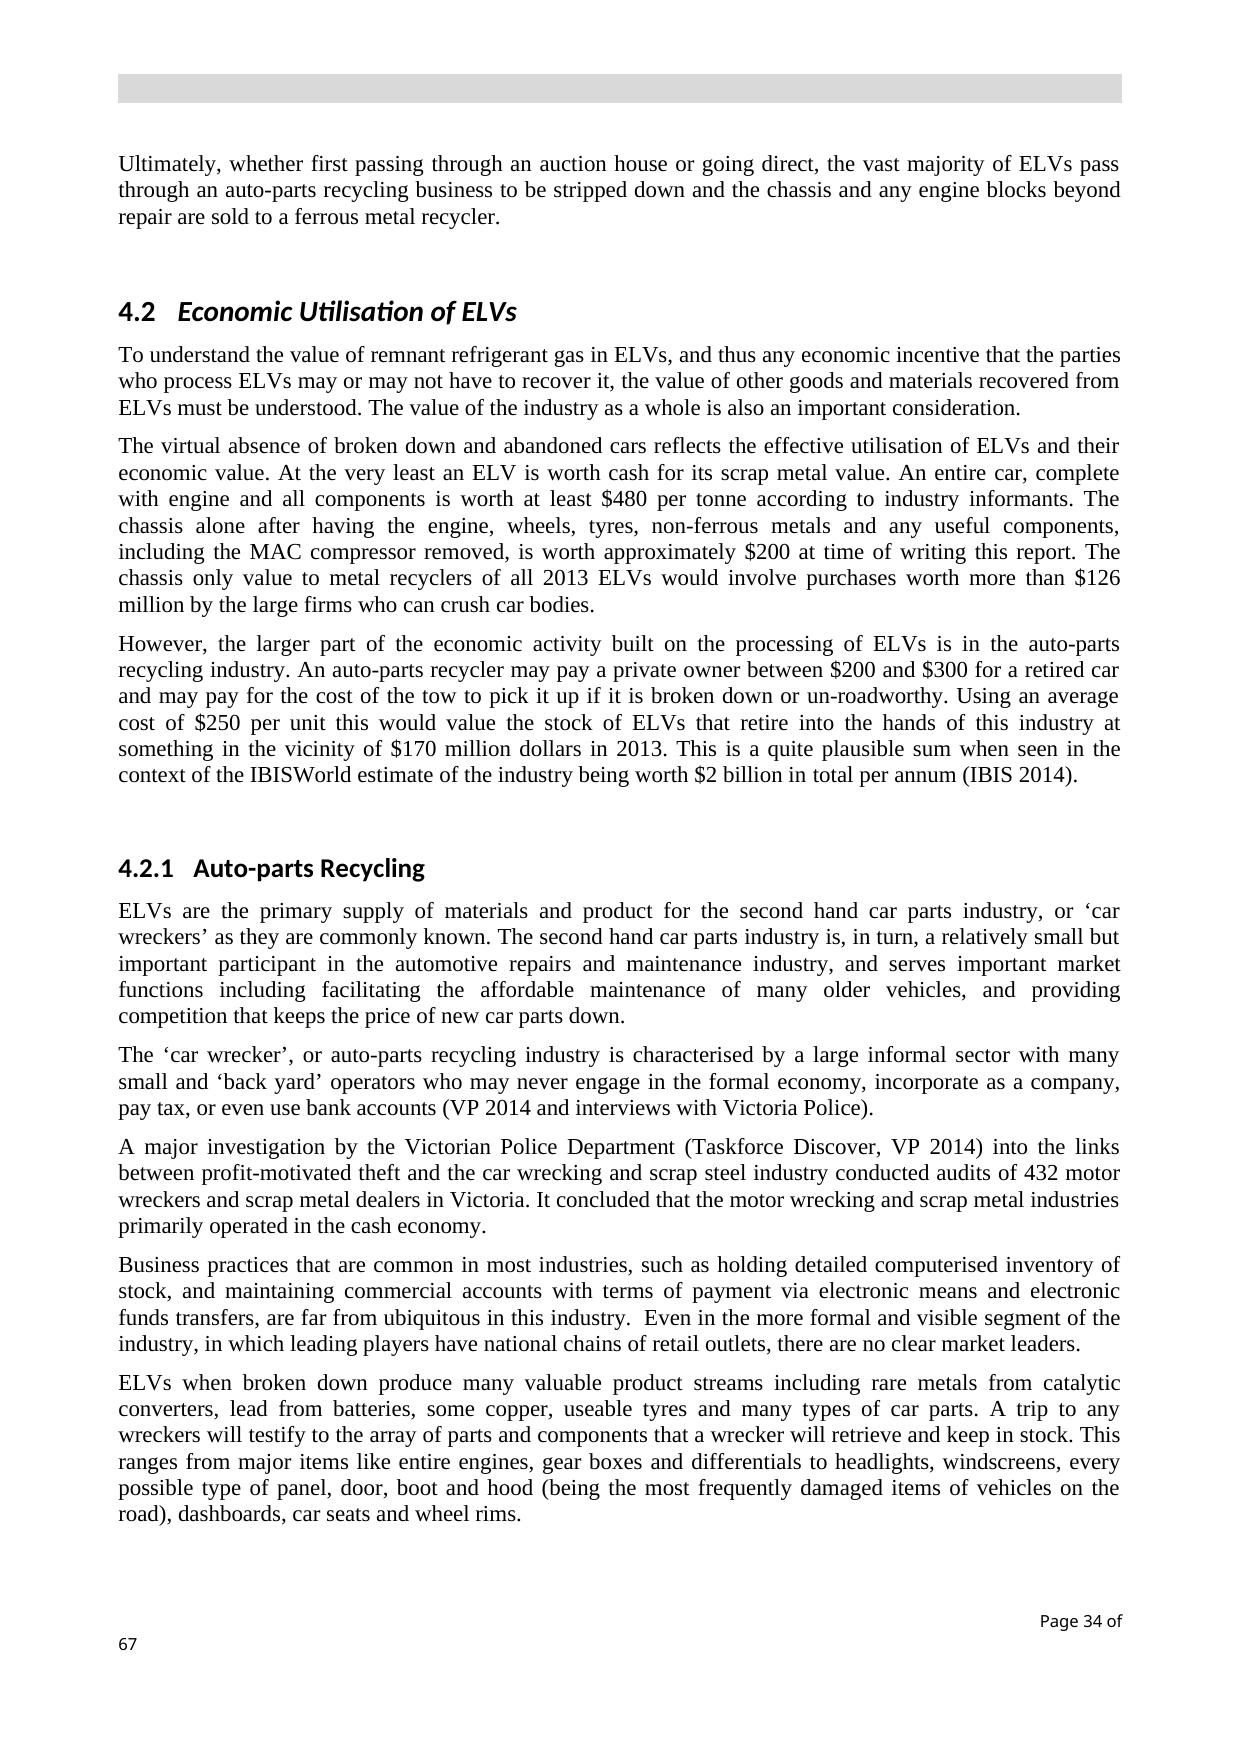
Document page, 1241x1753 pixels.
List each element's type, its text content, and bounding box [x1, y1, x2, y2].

text ELVs are the primary supply of materials and product for the second hand car parts industry, or ‘car wreckers’ as they are commonly known. The second hand car parts industry is, in turn, a relatively small but important participant in the automotive repairs and maintenance industry, and serves important market functions including facilitating the affordable maintenance of many older vehicles, and providing competition that keeps the price of new car parts down. [118, 897, 1122, 1029]
text Business practices that are common in most industries, such as holding detailed computerised inventory of stock, and maintaining commercial accounts with terms of payment via electronic means and electronic funds transfers, are far from ubiquitous in this industry. Even in the more formal and visible segment of the industry, in which leading players have national chains of retail outlets, there are no clear market leaders. [118, 1251, 1122, 1356]
subtitle Auto-parts Recycling [118, 852, 1122, 884]
text However, the larger part of the economic activity built on the processing of ELVs is in the auto-parts recycling industry. An auto-parts recycler may pay a private owner between $200 and $300 for a retired car and may pay for the cost of the tow to pick it up if it is broken down or un-roadworthy. Using an average cost of $250 per unit this would value the stock of ELVs that retire into the hands of this industry at something in the vicinity of $170 million dollars in 2013. This is a quite plausible sum when seen in the context of the IBISWorld estimate of the industry being worth $2 billion in total per annum (IBIS 2014). [118, 629, 1122, 788]
text Ultimately, whether first passing through an auction house or going direct, the vast majority of ELVs pass through an auto-parts recycling business to be stripped down and the chassis and any engine blocks beyond repair are sold to a ferrous metal recycler. [118, 150, 1122, 229]
text To understand the value of remnant refrigerant gas in ELVs, and thus any economic incentive that the parties who process ELVs may or may not have to recover it, the value of other goods and materials recovered from ELVs must be understood. The value of the industry as a whole is also an important consideration. [118, 341, 1122, 420]
text The ‘car wrecker’, or auto-parts recycling industry is characterised by a large informal sector with many small and ‘back yard’ operators who may never engage in the formal economy, incorporate as a company, pay tax, or even use bank accounts (VP 2014 and interviews with Victoria Police). [118, 1041, 1122, 1120]
text The virtual absence of broken down and abandoned cars reflects the effective utilisation of ELVs and their economic value. At the very least an ELV is worth cash for its scrap metal value. An entire car, complete with engine and all components is worth at least $480 per tonne according to industry informants. The chassis alone after having the engine, wheels, tyres, non-ferrous metals and any useful components, including the MAC compressor removed, is worth approximately $200 at time of writing this report. The chassis only value to metal recyclers of all 2013 ELVs would involve purchases worth more than $126 million by the large firms who can crush car bodies. [118, 433, 1122, 617]
subtitle Economic Utilisation of ELVs [118, 293, 1122, 328]
text A major investigation by the Victorian Police Department (Taskforce Discover, VP 2014) into the links between profit-motivated theft and the car wrecking and scrap steel industry conducted audits of 432 motor wreckers and scrap metal dealers in Victoria. It concluded that the motor wrecking and scrap metal industries primarily operated in the cash economy. [118, 1133, 1122, 1238]
text ELVs when broken down produce many valuable product streams including rare metals from catalytic converters, lead from batteries, some copper, useable tyres and many types of car parts. A trip to any wreckers will testify to the array of parts and components that a wrecker will retrieve and keep in stock. This ranges from major items like entire engines, gear boxes and differentials to headlights, windscreens, every possible type of panel, door, boot and hood (being the most frequently damaged items of vehicles on the road), dashboards, car seats and wheel rims. [118, 1369, 1122, 1527]
